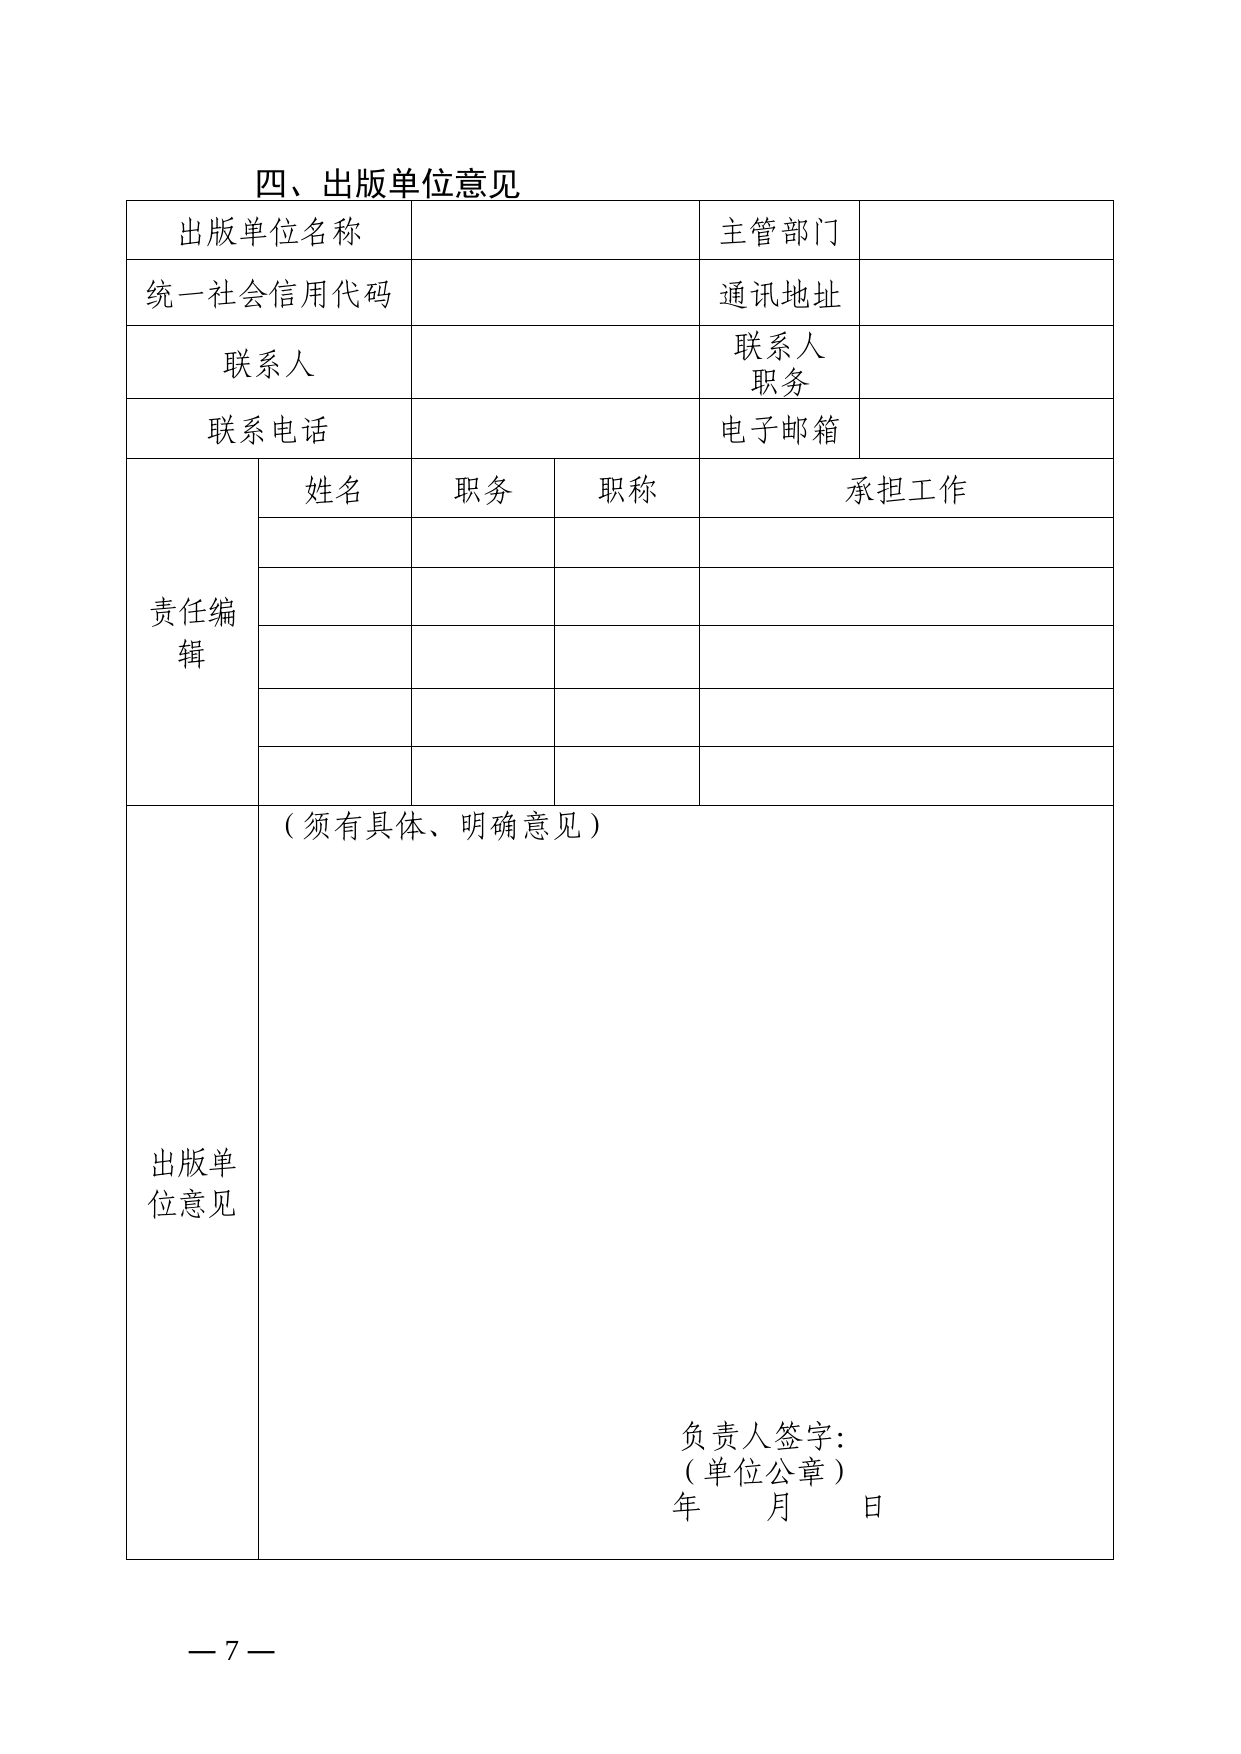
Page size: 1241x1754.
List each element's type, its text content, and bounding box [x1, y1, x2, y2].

table_cell [412, 747, 554, 805]
table_header 出版单位名称 [127, 201, 411, 258]
table_cell 姓名 [259, 459, 411, 517]
table_cell [700, 689, 1113, 746]
table_cell [700, 747, 1113, 805]
table_cell 职称 [555, 459, 699, 517]
table_cell [700, 626, 1113, 687]
table_cell [555, 626, 699, 687]
table_cell （须有具体、明确意见） 负责人签字： （单位公章） 年 月 日 [259, 806, 1113, 1559]
table_cell [259, 518, 411, 567]
table_cell [412, 626, 554, 687]
table_cell [860, 260, 1113, 325]
table_header [860, 201, 1113, 258]
table_cell [700, 518, 1113, 567]
table_cell 责任编辑 [127, 459, 258, 805]
table_cell 通讯地址 [700, 260, 859, 325]
table_cell 统一社会信用代码 [127, 260, 411, 325]
table_cell [860, 399, 1113, 458]
table_cell [259, 568, 411, 625]
table_cell 电子邮箱 [700, 399, 859, 458]
table_header [412, 201, 699, 258]
table_cell 出版单位意见 [127, 806, 258, 1559]
table_cell [555, 518, 699, 567]
table_cell [412, 326, 699, 397]
table_cell 职务 [412, 459, 554, 517]
table_cell [860, 326, 1113, 397]
table_cell [412, 518, 554, 567]
table_cell [259, 747, 411, 805]
table_cell [555, 747, 699, 805]
table_cell [555, 568, 699, 625]
text 四、出版单位意见 [187, 162, 1053, 200]
table_cell [259, 689, 411, 746]
table_cell [412, 399, 699, 458]
table_cell 联系人 职务 [700, 326, 859, 397]
table_cell 联系人 [127, 326, 411, 397]
table_cell [259, 626, 411, 687]
table_header 主管部门 [700, 201, 859, 258]
table_cell [412, 260, 699, 325]
table_cell 联系电话 [127, 399, 411, 458]
table_cell [412, 689, 554, 746]
table_cell [412, 568, 554, 625]
table_cell 承担工作 [700, 459, 1113, 517]
table_cell [700, 568, 1113, 625]
table_cell [555, 689, 699, 746]
